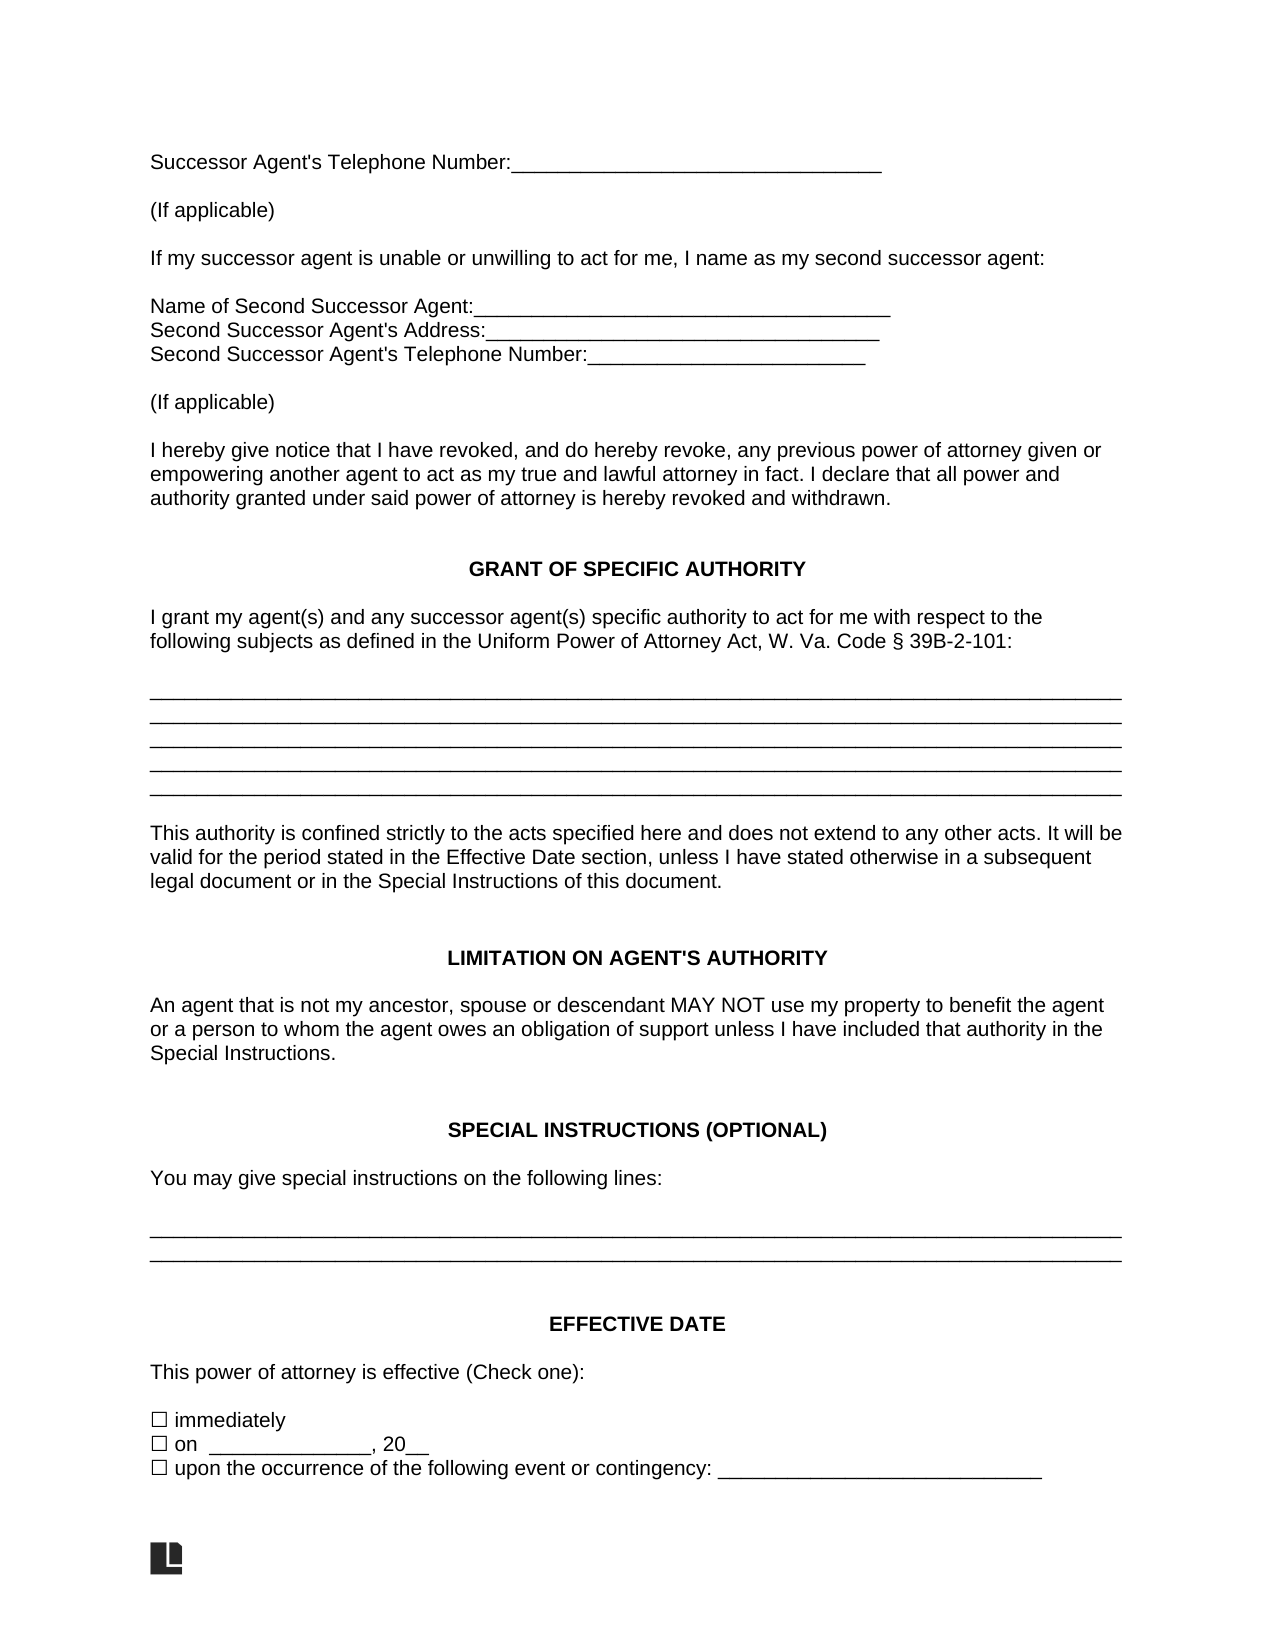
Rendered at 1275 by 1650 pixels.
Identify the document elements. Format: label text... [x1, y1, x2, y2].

picture [150, 1542, 183, 1575]
text GRANT OF SPECIFIC AUTHORITY [150, 557, 1125, 581]
text ☐ on ______________, 20__ [150, 1431, 1125, 1455]
text LIMITATION ON AGENT'S AUTHORITY [150, 945, 1125, 969]
text An agent that is not my ancestor, spouse or descendant MAY NOT use my property to benefit the agent or a person to whom the agent owes an obligation of support unless I have included that authority in the Special Instructions. [150, 969, 1125, 1118]
text You may give special instructions on the following lines: [150, 1142, 1125, 1190]
text ________________________________________________________________________________________________________________________________________________________________________ [150, 1215, 1125, 1263]
text EFFECTIVE DATE [150, 1288, 1125, 1336]
text Second Successor Agent's Telephone Number:________________________ (If applicable) I hereby give notice that I have revoked, and do hereby revoke, any previous power of attorney given or empowering another agent to act as my true and lawful attorney in fact. I declare that all power and authority granted under said power of attorney is hereby revoked and withdrawn. [150, 342, 1125, 509]
text Second Successor Agent's Address:__________________________________ [150, 318, 1125, 342]
text ☐ upon the occurrence of the following event or contingency: ____________________________ [150, 1455, 1125, 1479]
text ☐ immediately [150, 1407, 1125, 1431]
text SPECIAL INSTRUCTIONS (OPTIONAL) [150, 1118, 1125, 1142]
text I grant my agent(s) and any successor agent(s) specific authority to act for me with respect to the following subjects as defined in the Uniform Power of Attorney Act, W. Va. Code § 39B-2-101: ____________________________________________________________________________________________________________________________________________________________________________________________________________________________________________________________________________________________________________________________________________________________________________________________________________________________________ This authority is confined strictly to the acts specified here and does not extend to any other acts. It will be valid for the period stated in the Effective Date section, unless I have stated otherwise in a subsequent legal document or in the Special Instructions of this document. [150, 581, 1125, 945]
text Successor Agent's Telephone Number:________________________________ (If applicable) If my successor agent is unable or unwilling to act for me, I name as my second successor agent: [150, 150, 1125, 270]
text This power of attorney is effective (Check one): [150, 1359, 1125, 1383]
text Name of Second Successor Agent:____________________________________ [150, 270, 1125, 318]
